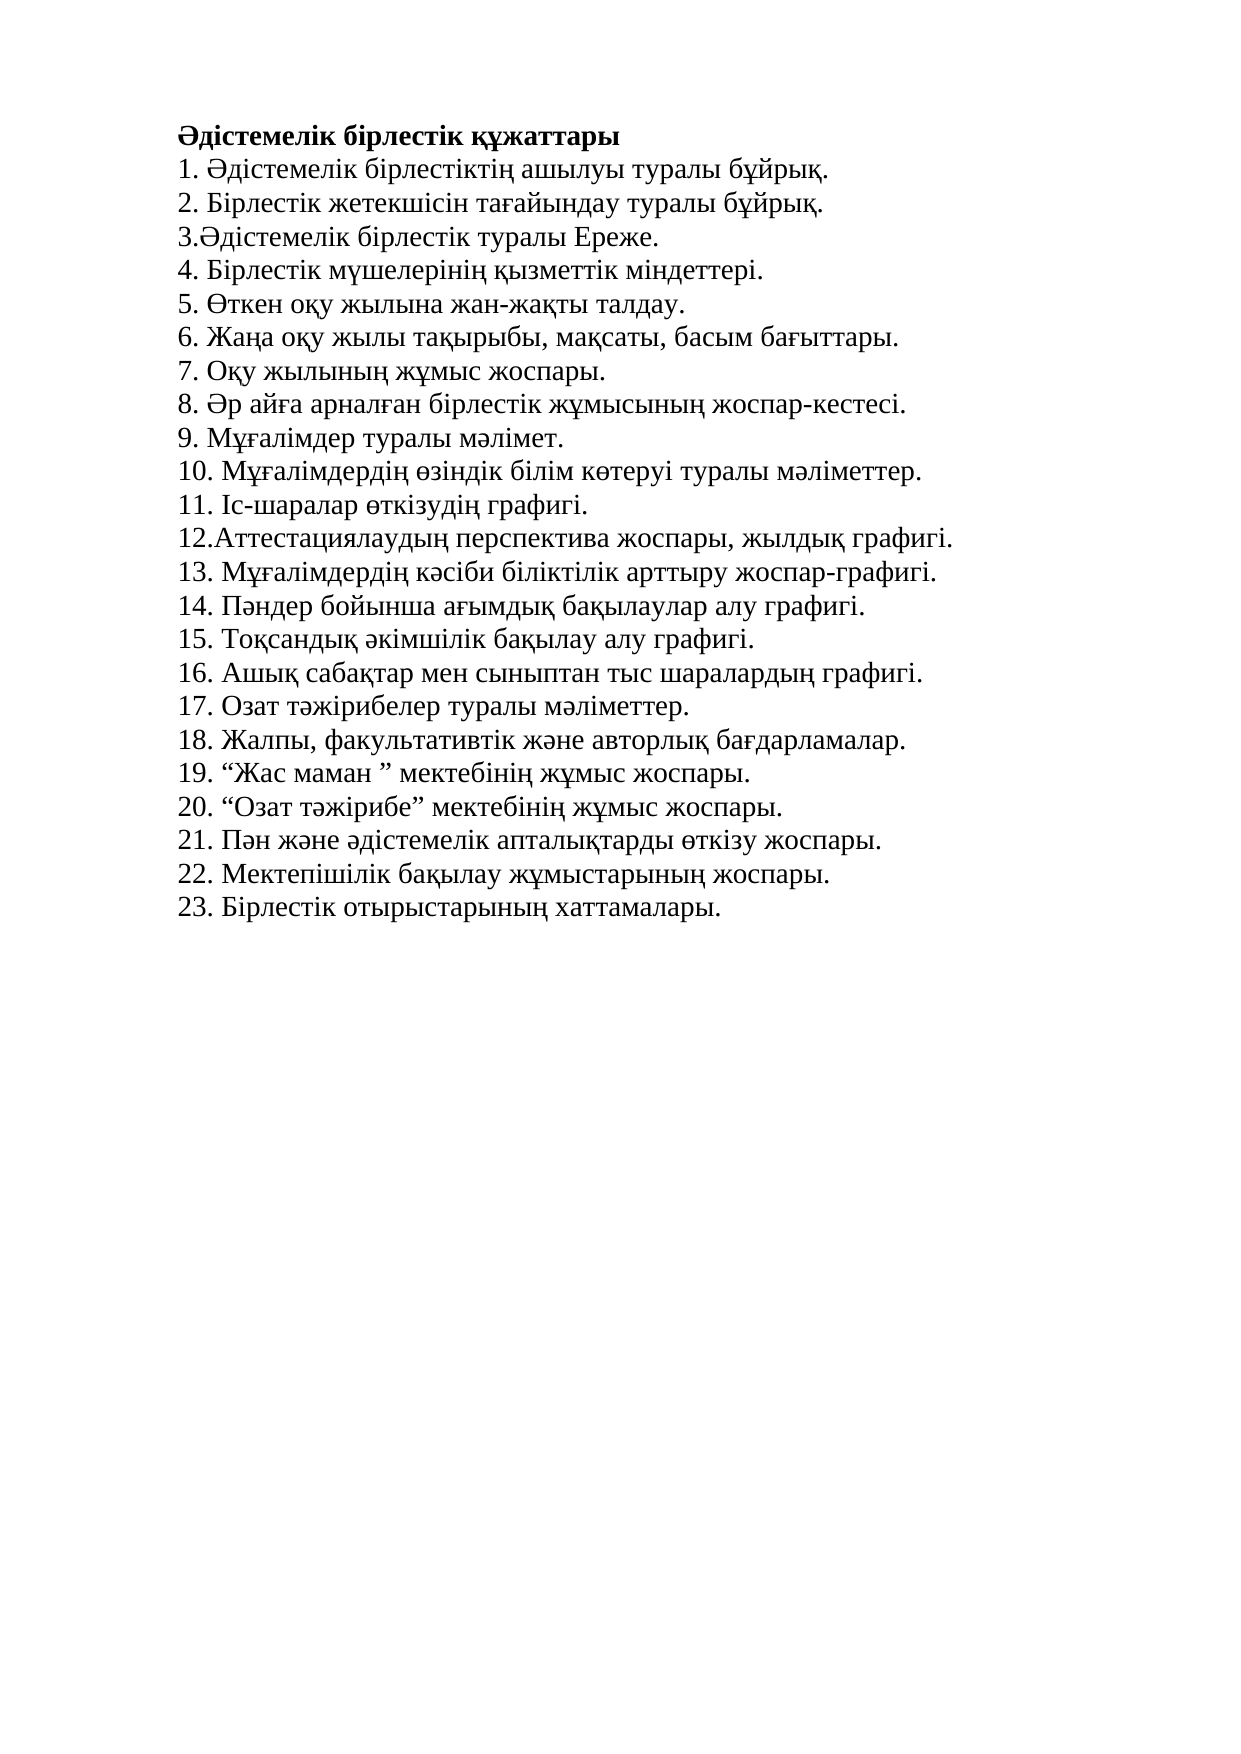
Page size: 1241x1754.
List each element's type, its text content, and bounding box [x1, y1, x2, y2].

text 17. Озат тәжірибелер туралы мәліметтер. [177, 688, 1152, 722]
text 15. Тоқсандық әкімшілік бақылау алу графигі. [177, 621, 1152, 655]
text 23. Бірлестік отырыстарының хаттамалары. [177, 889, 1152, 923]
text 1. Әдістемелік бірлестіктің ашылуы туралы бұйрық. [177, 152, 1152, 185]
text 12.Аттестациялаудың перспектива жоспары, жылдық графигі. [177, 521, 1152, 554]
text 16. Ашық сабақтар мен сыныптан тыс шаралардың графигі. [177, 655, 1152, 688]
text 5. Өткен оқу жылына жан-жақты талдау. [177, 286, 1152, 319]
text 8. Әр айға арналған бірлестік жұмысының жоспар-кестесі. [177, 386, 1152, 420]
text 22. Мектепішілік бақылау жұмыстарының жоспары. [177, 856, 1152, 889]
text 6. Жаңа оқу жылы тақырыбы, мақсаты, басым бағыттары. [177, 319, 1152, 353]
text 20. “Озат тәжірибе” мектебінің жұмыс жоспары. [177, 789, 1152, 822]
text 14. Пәндер бойынша ағымдық бақылаулар алу графигі. [177, 588, 1152, 621]
text 18. Жалпы, факультативтік және авторлық бағдарламалар. [177, 722, 1152, 755]
text 11. Іс-шаралар өткізудің графигі. [177, 487, 1152, 521]
text 10. Мұғалімдердің өзіндік білім көтеруі туралы мәліметтер. [177, 453, 1152, 487]
text 3.Әдістемелік бірлестік туралы Ереже. [177, 219, 1152, 252]
text 9. Мұғалімдер туралы мәлімет. [177, 420, 1152, 453]
text 2. Бірлестік жетекшісін тағайындау туралы бұйрық. [177, 185, 1152, 219]
text Әдістемелік бірлестік құжаттары [177, 118, 1152, 152]
text 21. Пән және әдістемелік апталықтарды өткізу жоспары. [177, 822, 1152, 856]
text 19. “Жас маман ” мектебінің жұмыс жоспары. [177, 755, 1152, 789]
text 7. Оқу жылының жұмыс жоспары. [177, 353, 1152, 386]
text 13. Мұғалімдердің кәсіби біліктілік арттыру жоспар-графигі. [177, 554, 1152, 588]
text 4. Бірлестік мүшелерінің қызметтік міндеттері. [177, 252, 1152, 286]
